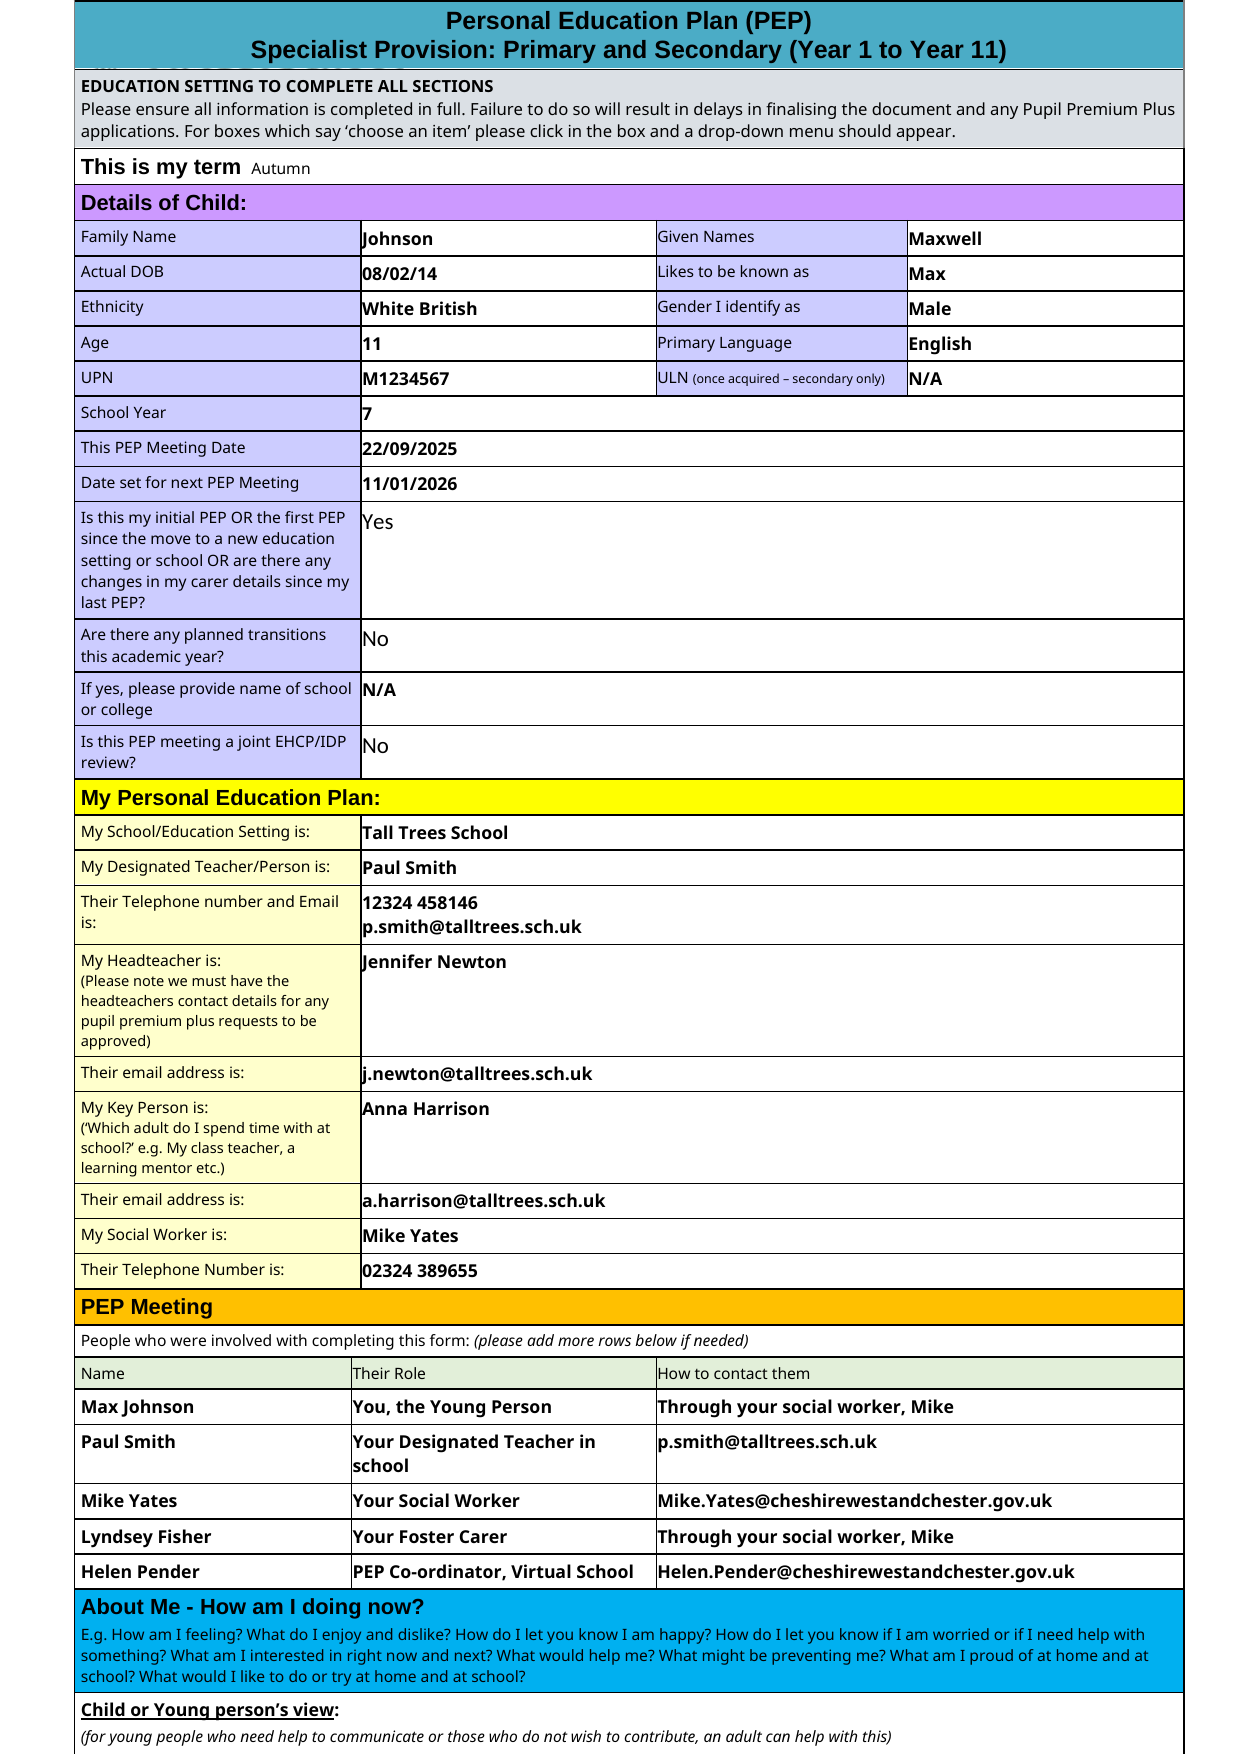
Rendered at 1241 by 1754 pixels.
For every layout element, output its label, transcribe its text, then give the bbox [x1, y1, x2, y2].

table_cell Mike Yates [75, 1484, 351, 1518]
table_cell Ethnicity [75, 292, 360, 325]
table_cell Jennifer Newton [362, 945, 1183, 1056]
table_cell Max Johnson [75, 1390, 351, 1423]
table_cell Their email address is: [75, 1057, 360, 1091]
table_cell 08/02/14 [362, 257, 656, 290]
table_cell About Me - How am I doing now? E.g. How am I feeling? What do I enjoy and dislike? How do I let you know I am happy? How do I let you know if I am worried or if I need help with something? What am I interested in right now and next? What would help me? What might be preventing me? What am I proud of at home and at school? What would I like to do or try at home and at school? [75, 1590, 1183, 1692]
table_cell School Year [75, 397, 360, 430]
table_cell Are there any planned transitions this academic year? [75, 620, 360, 671]
table_cell Details of Child: [75, 185, 1183, 220]
table_cell Tall Trees School [362, 816, 1183, 849]
table_cell N/A [908, 362, 1183, 395]
table_cell Your Designated Teacher in school [352, 1425, 656, 1483]
table_cell Likes to be known as [657, 257, 907, 290]
table_cell UPN [75, 362, 360, 395]
table_cell Maxwell [908, 221, 1183, 255]
table_cell This PEP Meeting Date [75, 432, 360, 466]
table_cell Their email address is: [75, 1184, 360, 1218]
table_cell Paul Smith [362, 851, 1183, 884]
table_cell Their Telephone Number is: [75, 1254, 360, 1288]
table_cell PEP Co-ordinator, Virtual School [352, 1555, 656, 1588]
table_cell Paul Smith [75, 1425, 351, 1483]
table_cell My Key Person is: (‘Which adult do I spend time with at school?’ e.g. My class teacher, a learning mentor etc.) [75, 1092, 360, 1182]
table_cell White British [362, 292, 656, 325]
table_cell 02324 389655 [362, 1254, 1183, 1288]
table_cell 11 [362, 327, 656, 360]
table_cell 12324 458146 p.smith@talltrees.sch.uk [362, 886, 1183, 944]
table_cell p.smith@talltrees.sch.uk [657, 1425, 1183, 1483]
table_cell My Social Worker is: [75, 1219, 360, 1253]
table_cell N/A [362, 673, 1183, 725]
table_cell How to contact them [657, 1358, 1183, 1388]
table_cell Child or Young person’s view: (for young people who need help to communicate or those who do not wish to contribute, an adult can help with this) Max, you shared your views with Mr Smith and you told him that school is good. You shared that you enjoy playing with your friends and that you have two special friends in your class who you like to spend time with. You told Mr Smith that lessons are fun and you like them all, in fact you say that you enjoy everything about school which is great! You especially like swimming on Fridays. This term, you have shared that you would like to take more responsibility for your personal appearance. You would especially like to practice putting your tie on so that, eventually, you can do it yourself. [75, 1693, 1183, 1754]
table_cell j.newton@talltrees.sch.uk [362, 1057, 1183, 1091]
table_cell 7 [362, 397, 1183, 430]
table_cell My Personal Education Plan: [75, 780, 1183, 814]
table_cell Helen Pender [75, 1555, 351, 1588]
table_cell If yes, please provide name of school or college [75, 673, 360, 725]
table_cell Helen.Pender@cheshirewestandchester.gov.uk [657, 1555, 1183, 1588]
table_cell Mike Yates [362, 1219, 1183, 1253]
table_cell Lyndsey Fisher [75, 1520, 351, 1553]
table_cell People who were involved with completing this form: (please add more rows below if needed) [75, 1326, 1183, 1356]
table_cell ULN (once acquired – secondary only) [657, 362, 907, 395]
table_cell Family Name [75, 221, 360, 255]
table_cell Through your social worker, Mike [657, 1520, 1183, 1553]
table_cell a.harrison@talltrees.sch.uk [362, 1184, 1183, 1218]
table_cell Mike.Yates@cheshirewestandchester.gov.uk [657, 1484, 1183, 1518]
table_cell PEP Meeting [75, 1290, 1183, 1324]
table_cell Anna Harrison [362, 1092, 1183, 1182]
table_cell Your Foster Carer [352, 1520, 656, 1553]
table_cell M1234567 [362, 362, 656, 395]
table_cell Is this PEP meeting a joint EHCP/IDP review? [75, 726, 360, 778]
table_header Personal Education Plan (PEP) Specialist Provision: Primary and Secondary (Year 1 to Year 11) [75, 2, 1183, 68]
table_cell My School/Education Setting is: [75, 816, 360, 849]
table_cell Given Names [657, 221, 907, 255]
table_cell My Headteacher is: (Please note we must have the headteachers contact details for any pupil premium plus requests to be approved) [75, 945, 360, 1056]
table_cell Date set for next PEP Meeting [75, 467, 360, 501]
table_cell Name [75, 1358, 351, 1388]
table_cell Max [908, 257, 1183, 290]
table_cell Gender I identify as [657, 292, 907, 325]
table_cell This is my term [75, 149, 1183, 184]
table_cell Is this my initial PEP OR the first PEP since the move to a new education setting or school OR are there any changes in my carer details since my last PEP? [75, 502, 360, 618]
table_cell Their Telephone number and Email is: [75, 886, 360, 944]
table_cell Johnson [362, 221, 656, 255]
table_cell Male [908, 292, 1183, 325]
table_cell You, the Young Person [352, 1390, 656, 1423]
table_cell Primary Language [657, 327, 907, 360]
table_cell English [908, 327, 1183, 360]
table_cell Through your social worker, Mike [657, 1390, 1183, 1423]
table_cell Their Role [352, 1358, 656, 1388]
table_cell My Designated Teacher/Person is: [75, 851, 360, 884]
table_cell Your Social Worker [352, 1484, 656, 1518]
table_cell Age [75, 327, 360, 360]
table_cell Actual DOB [75, 257, 360, 290]
table_cell EDUCATION SETTING TO COMPLETE ALL SECTIONS Please ensure all information is completed in full. Failure to do so will result in delays in finalising the document and any Pupil Premium Plus applications. For boxes which say ‘choose an item’ please click in the box and a drop-down menu should appear. [75, 70, 1183, 147]
